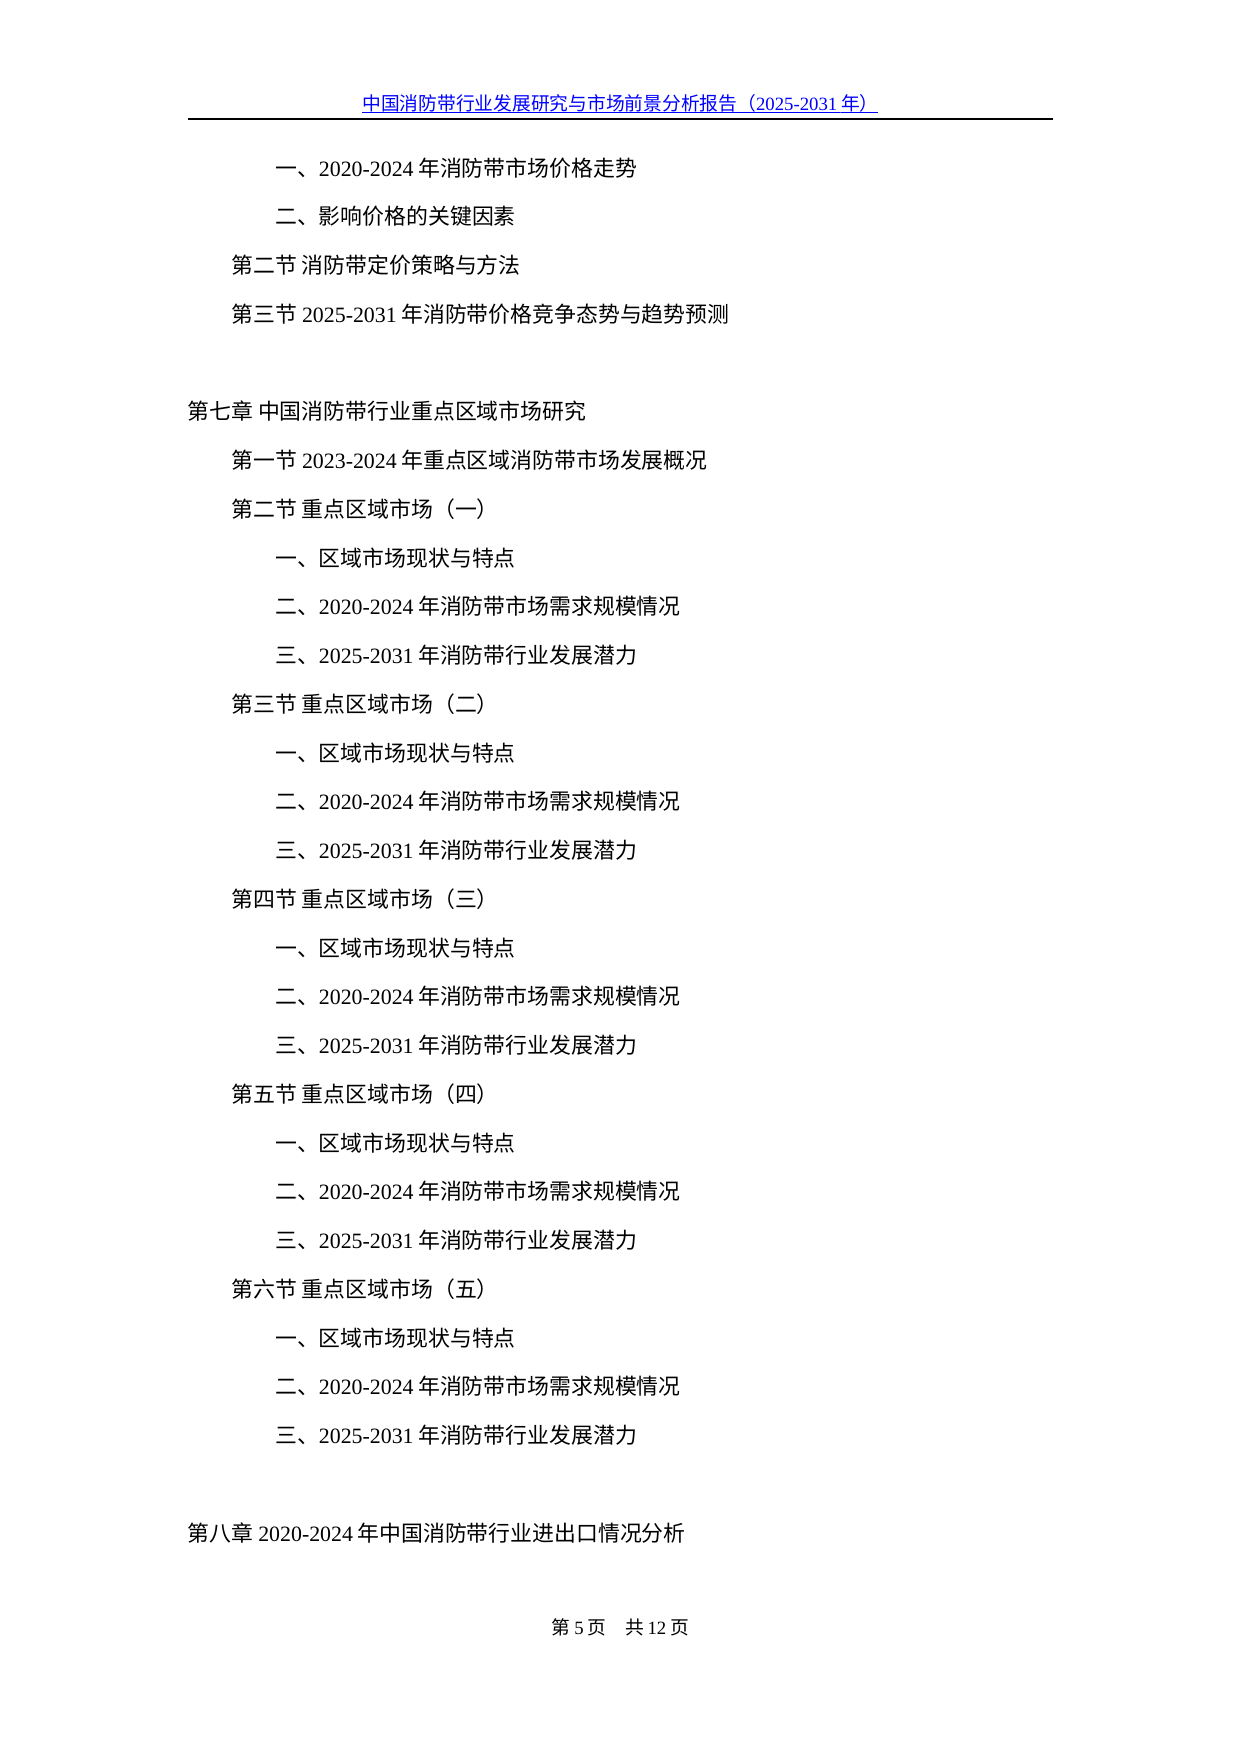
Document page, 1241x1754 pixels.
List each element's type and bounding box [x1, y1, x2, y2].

text [187, 150, 1053, 1548]
